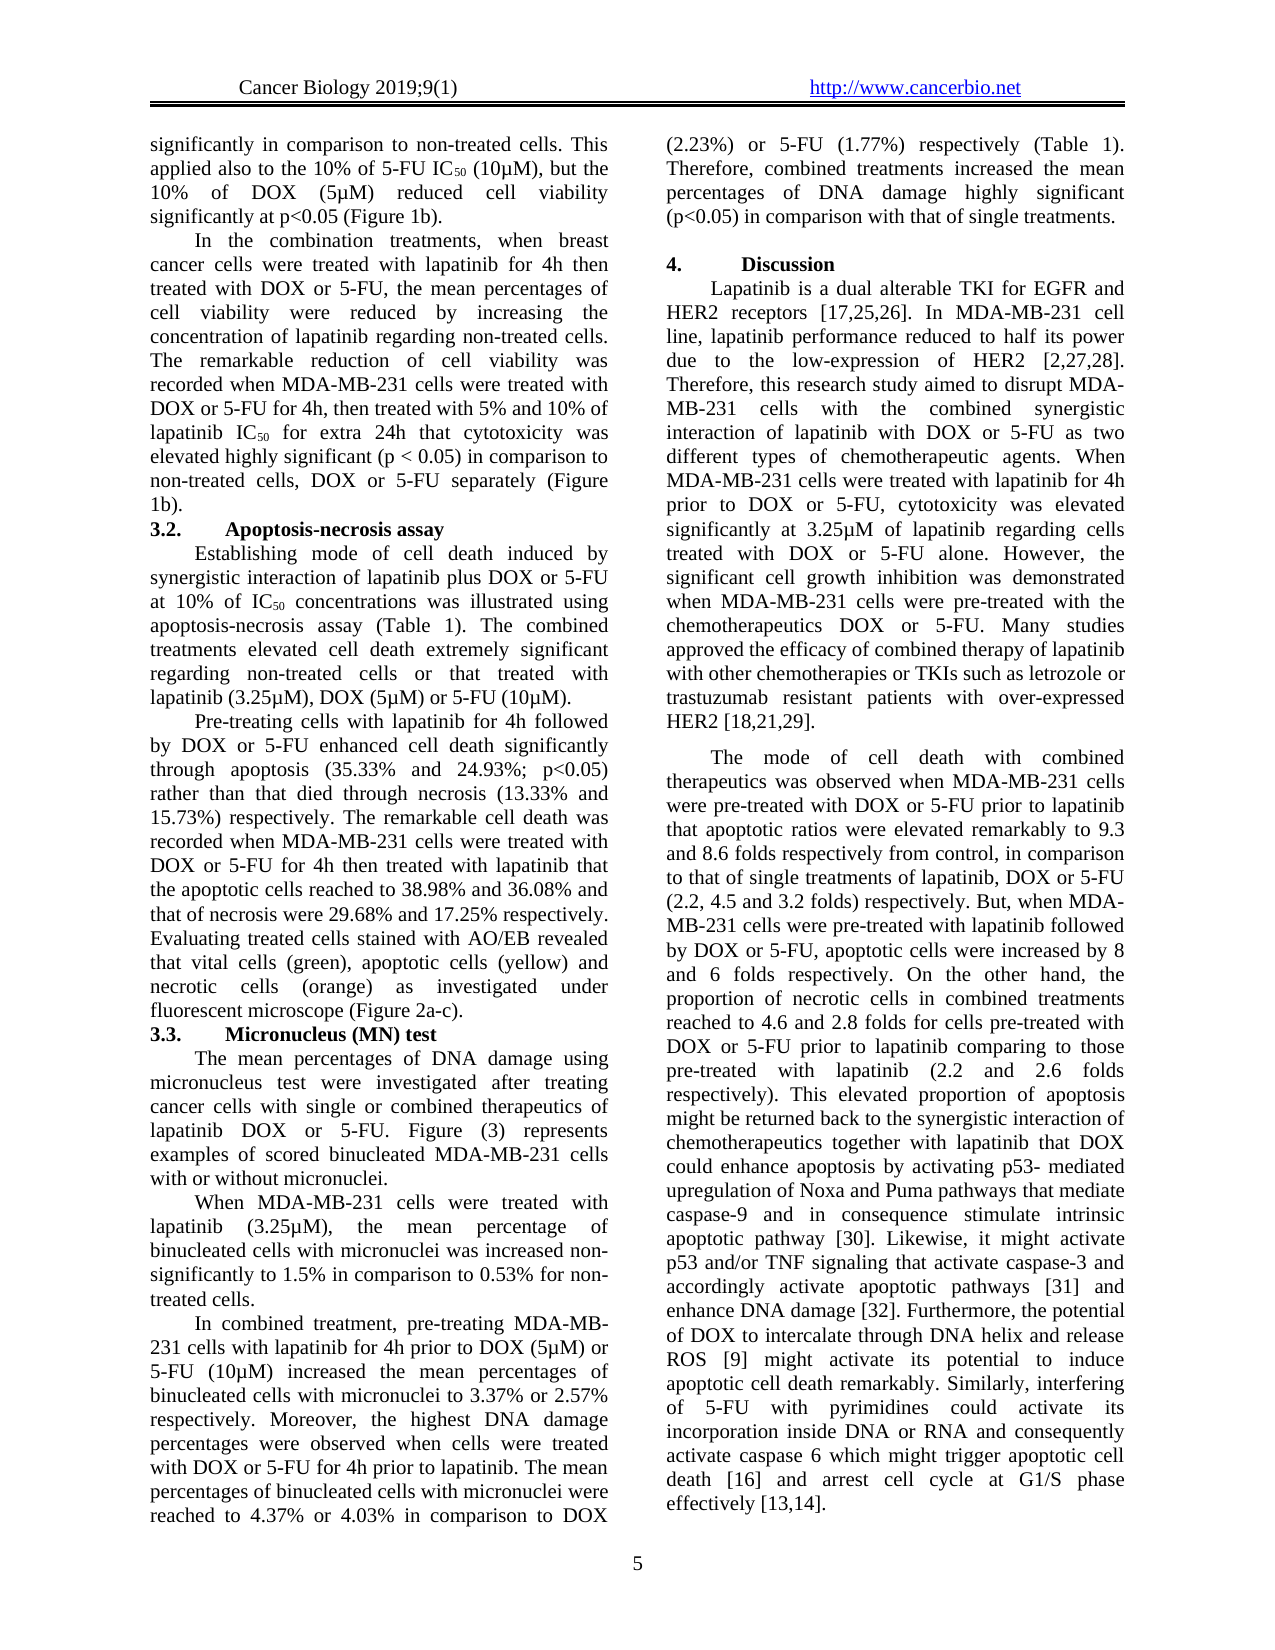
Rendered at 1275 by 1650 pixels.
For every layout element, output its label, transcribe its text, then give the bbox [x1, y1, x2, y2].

text The mode of cell death with combined therapeutics was observed when MDA-MB-231 cells were pre-treated with DOX or 5-FU prior to lapatinib that apoptotic ratios were elevated remarkably to 9.3 and 8.6 folds respectively from control, in comparison to that of single treatments of lapatinib, DOX or 5-FU (2.2, 4.5 and 3.2 folds) respectively. But, when MDA-MB-231 cells were pre-treated with lapatinib followed by DOX or 5-FU, apoptotic cells were increased by 8 and 6 folds respectively. On the other hand, the proportion of necrotic cells in combined treatments reached to 4.6 and 2.8 folds for cells pre-treated with DOX or 5-FU prior to lapatinib comparing to those pre-treated with lapatinib (2.2 and 2.6 folds respectively). This elevated proportion of apoptosis might be returned back to the synergistic interaction of chemotherapeutics together with lapatinib that DOX could enhance apoptosis by activating p53- mediated upregulation of Noxa and Puma pathways that mediate caspase-9 and in consequence stimulate intrinsic apoptotic pathway [30]. Likewise, it might activate p53 and/or TNF signaling that activate caspase-3 and accordingly activate apoptotic pathways [31] and enhance DNA damage [32]. Furthermore, the potential of DOX to intercalate through DNA helix and release ROS [9] might activate its potential to induce apoptotic cell death remarkably. Similarly, interfering of 5-FU with pyrimidines could activate its incorporation inside DNA or RNA and consequently activate caspase 6 which might trigger apoptotic cell death [16] and arrest cell cycle at G1/S phase effectively [13,14]. [666, 745, 1125, 1515]
list Micronucleus (MN) test [150, 1022, 609, 1046]
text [150, 131, 609, 228]
list Apoptosis-necrosis assay [150, 516, 609, 541]
text When MDA-MB-231 cells were treated with lapatinib (3.25µM), the mean percentage of binucleated cells with micronuclei was increased non-significantly to 1.5% in comparison to 0.53% for non-treated cells. [150, 1190, 609, 1311]
text In the combination treatments, when breast cancer cells were treated with lapatinib for 4h then treated with DOX or 5-FU, the mean percentages of cell viability were reduced by increasing the concentration of lapatinib regarding non-treated cells. The remarkable reduction of cell viability was recorded when MDA-MB-231 cells were treated with DOX or 5-FU for 4h, then treated with 5% and 10% of lapatinib IC50 for extra 24h that cytotoxicity was elevated highly significant (p < 0.05) in comparison to non-treated cells, DOX or 5-FU separately (Figure 1b). [150, 228, 609, 516]
text In combined treatment, pre-treating MDA-MB-231 cells with lapatinib for 4h prior to DOX (5µM) or 5-FU (10µM) increased the mean percentages of binucleated cells with micronuclei to 3.37% or 2.57% respectively. Moreover, the highest DNA damage percentages were observed when cells were treated with DOX or 5-FU for 4h prior to lapatinib. The mean percentages of binucleated cells with micronuclei were reached to 4.37% or 4.03% in comparison to DOX (2.23%) or 5-FU (1.77%) respectively (Table 1). Therefore, combined treatments increased the mean percentages of DNA damage highly significant (p<0.05) in comparison with that of single treatments. [150, 1311, 609, 1527]
text In combined treatment, pre-treating MDA-MB-231 cells with lapatinib for 4h prior to DOX (5µM) or 5-FU (10µM) increased the mean percentages of binucleated cells with micronuclei to 3.37% or 2.57% respectively. Moreover, the highest DNA damage percentages were observed when cells were treated with DOX or 5-FU for 4h prior to lapatinib. The mean percentages of binucleated cells with micronuclei were reached to 4.37% or 4.03% in comparison to DOX (2.23%) or 5-FU (1.77%) respectively (Table 1). Therefore, combined treatments increased the mean percentages of DNA damage highly significant (p<0.05) in comparison with that of single treatments. [666, 131, 1125, 228]
list Discussion [666, 252, 1125, 276]
text Pre-treating cells with lapatinib for 4h followed by DOX or 5-FU enhanced cell death significantly through apoptosis (35.33% and 24.93%; p<0.05) rather than that died through necrosis (13.33% and 15.73%) respectively. The remarkable cell death was recorded when MDA-MB-231 cells were treated with DOX or 5-FU for 4h then treated with lapatinib that the apoptotic cells reached to 38.98% and 36.08% and that of necrosis were 29.68% and 17.25% respectively. Evaluating treated cells stained with AO/EB revealed that vital cells (green), apoptotic cells (yellow) and necrotic cells (orange) as investigated under fluorescent microscope (Figure 2a-c). [150, 709, 609, 1022]
text Lapatinib is a dual alterable TKI for EGFR and HER2 receptors [17,25,26]. In MDA-MB-231 cell line, lapatinib performance reduced to half its power due to the low-expression of HER2 [2,27,28]. Therefore, this research study aimed to disrupt MDA-MB-231 cells with the combined synergistic interaction of lapatinib with DOX or 5-FU as two different types of chemotherapeutic agents. When MDA-MB-231 cells were treated with lapatinib for 4h prior to DOX or 5-FU, cytotoxicity was elevated significantly at 3.25µM of lapatinib regarding cells treated with DOX or 5-FU alone. However, the significant cell growth inhibition was demonstrated when MDA-MB-231 cells were pre-treated with the chemotherapeutics DOX or 5-FU. Many studies approved the efficacy of combined therapy of lapatinib with other chemotherapies or TKIs such as letrozole or trastuzumab resistant patients with over-expressed HER2 [18,21,29]. [666, 276, 1125, 733]
text The mean percentages of DNA damage using micronucleus test were investigated after treating cancer cells with single or combined therapeutics of lapatinib DOX or 5-FU. Figure (3) represents examples of scored binucleated MDA-MB-231 cells with or without micronuclei. [150, 1046, 609, 1190]
text Establishing mode of cell death induced by synergistic interaction of lapatinib plus DOX or 5-FU at 10% of IC50 concentrations was illustrated using apoptosis-necrosis assay (Table 1). The combined treatments elevated cell death extremely significant regarding non-treated cells or that treated with lapatinib (3.25µM), DOX (5µM) or 5-FU (10µM). [150, 541, 609, 709]
